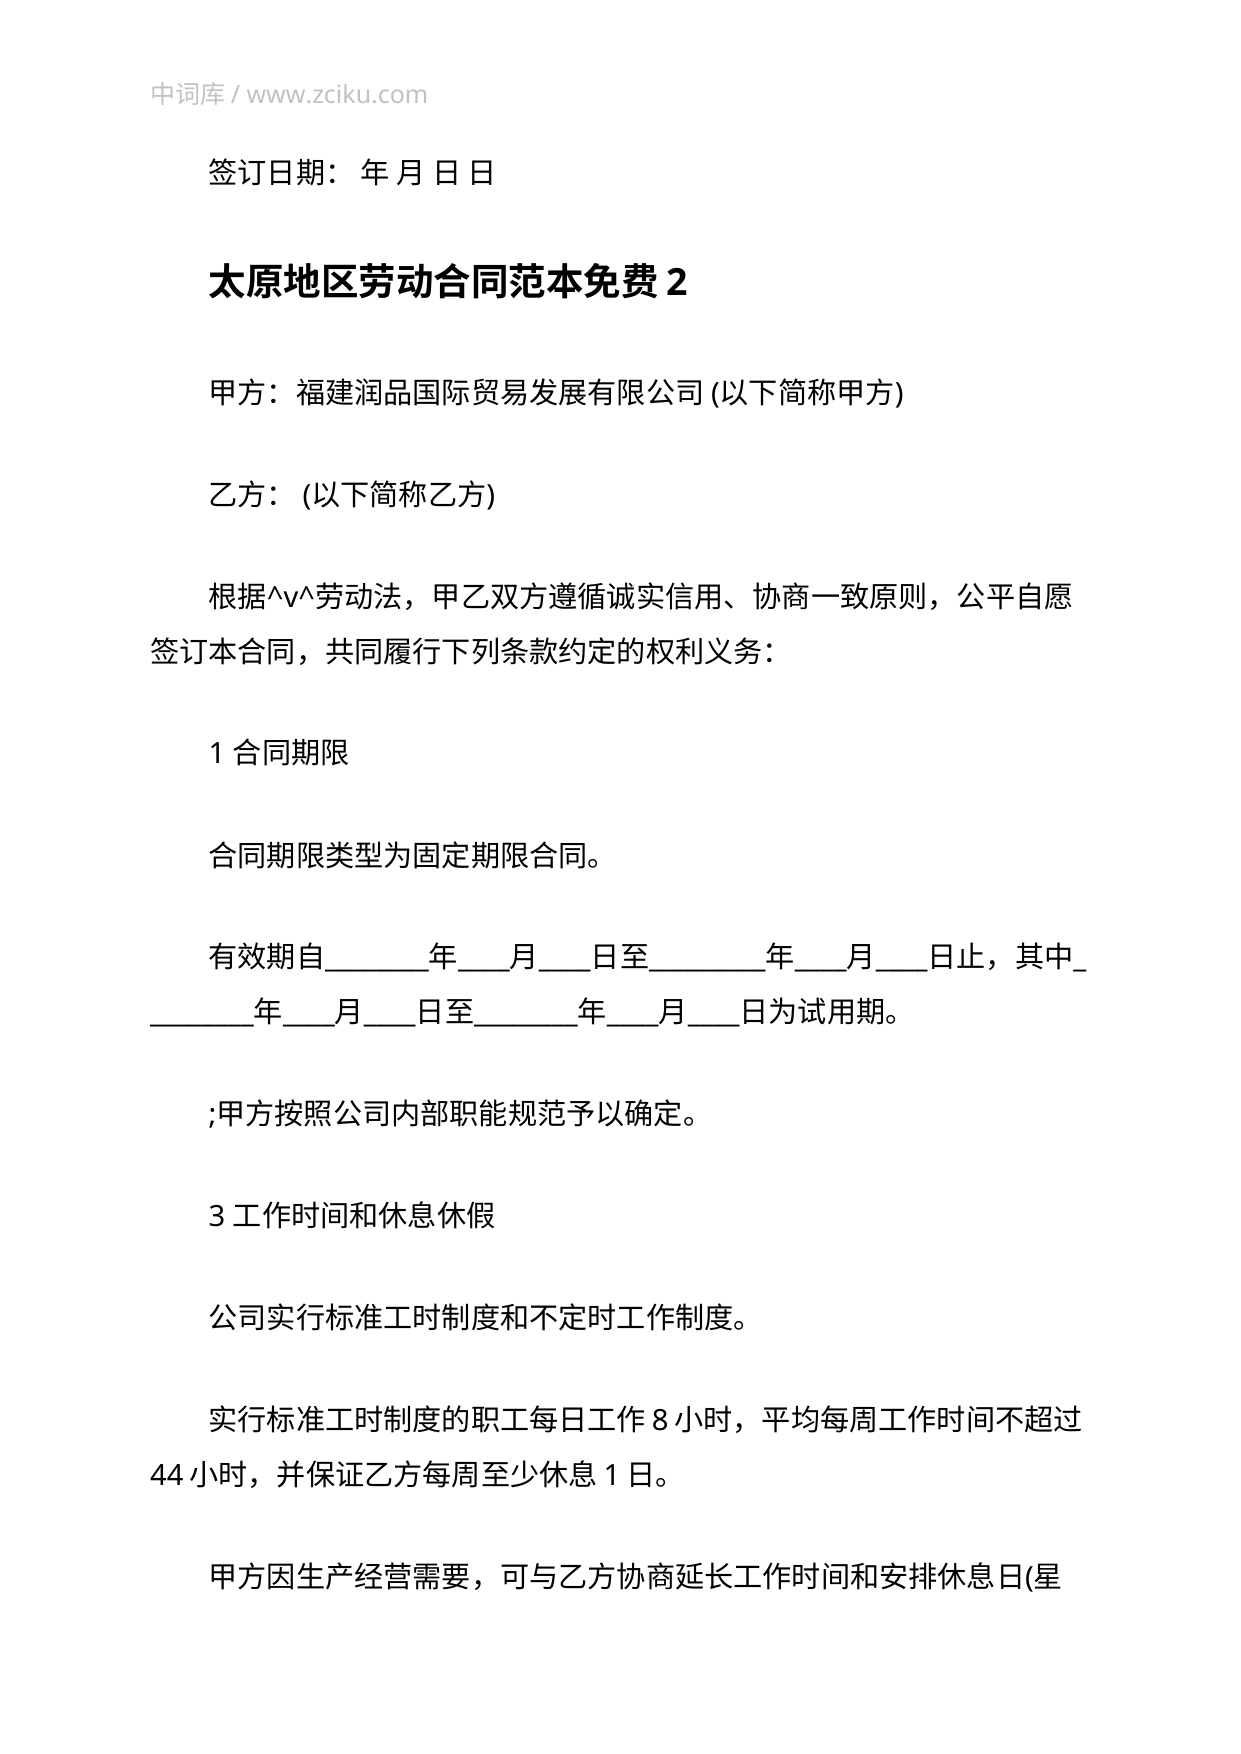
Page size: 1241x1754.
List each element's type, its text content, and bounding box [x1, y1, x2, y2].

text 1 合同期限 [150, 730, 1090, 772]
text 有效期自________年____月____日至_________年____月____日止，其中_________年____月____日至________年____月____日为试用期。 [150, 934, 1090, 1031]
text 实行标准工时制度的职工每日工作8小时，平均每周工作时间不超过44小时，并保证乙方每周至少休息1日。 [150, 1397, 1090, 1494]
text 乙方： (以下简称乙方) [150, 471, 1090, 514]
text 合同期限类型为固定期限合同。 [150, 832, 1090, 874]
text 签订日期： 年 月 日 日 [150, 150, 1090, 192]
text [150, 1553, 1090, 1596]
text 甲方：福建润品国际贸易发展有限公司 (以下简称甲方) [150, 369, 1090, 412]
text ;甲方按照公司内部职能规范予以确定。 [150, 1091, 1090, 1133]
text 根据^v^劳动法，甲乙双方遵循诚实信用、协商一致原则，公平自愿签订本合同，共同履行下列条款约定的权利义务： [150, 573, 1090, 671]
text 3 工作时间和休息休假 [150, 1193, 1090, 1235]
text 公司实行标准工时制度和不定时工作制度。 [150, 1295, 1090, 1337]
text 太原地区劳动合同范本免费2 [150, 252, 1090, 306]
